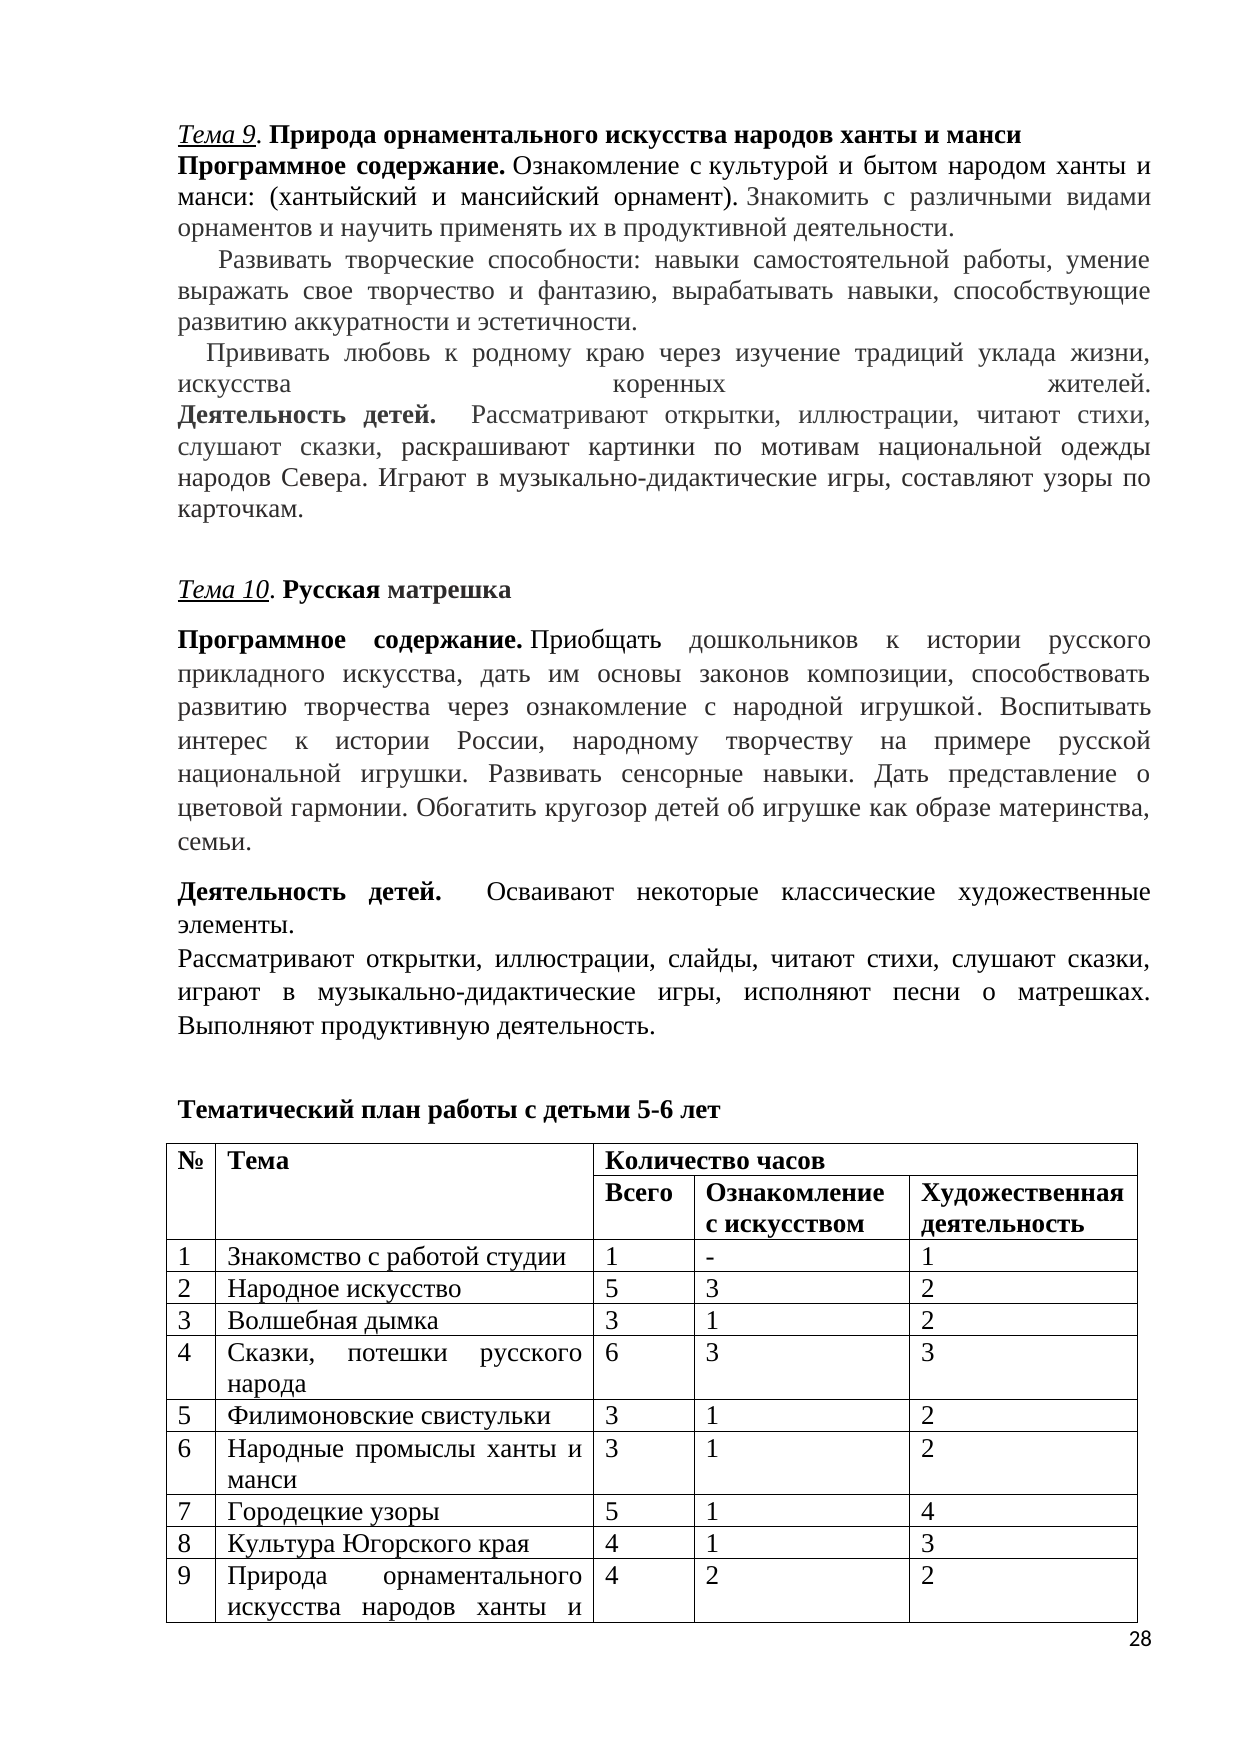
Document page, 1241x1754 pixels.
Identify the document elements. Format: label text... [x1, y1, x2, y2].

table_cell 3 [594, 1432, 694, 1494]
table_cell 3 [695, 1272, 909, 1303]
table_cell 2 [910, 1559, 1137, 1622]
table_cell 2 [695, 1559, 909, 1622]
table_cell 9 [167, 1559, 215, 1622]
table_cell 6 [594, 1336, 694, 1398]
text Развивать творческие способности: навыки самостоятельной работы, умение выражать свое творчество и фантазию, вырабатывать навыки, способствующие развитию аккуратности и эстетичности. [177, 243, 1152, 336]
table_cell 7 [167, 1495, 215, 1526]
table_cell 6 [167, 1432, 215, 1494]
table_cell 1 [910, 1240, 1137, 1271]
table_cell Ознакомление с искусством [695, 1176, 909, 1238]
table_cell 4 [167, 1336, 215, 1398]
table_cell Волшебная дымка [216, 1304, 593, 1335]
table_cell Филимоновские свистульки [216, 1400, 593, 1431]
table_cell Народное искусство [216, 1272, 593, 1303]
text Рассматривают открытки, иллюстрации, слайды, читают стихи, слушают сказки, играют в музыкально-дидактические игры, исполняют песни о матрешках. Выполняют продуктивную деятельность. [177, 942, 1152, 1040]
table_cell 4 [594, 1527, 694, 1558]
table_header Тема [216, 1144, 593, 1238]
table_cell 1 [167, 1240, 215, 1271]
table_cell Культура Югорского края [216, 1527, 593, 1558]
table_cell 8 [167, 1527, 215, 1558]
text Прививать любовь к родному краю через изучение традиций уклада жизни, искусства коренных жителей. Деятельность детей. Рассматривают открытки, иллюстрации, читают стихи, слушают сказки, раскрашивают картинки по мотивам национальной одежды народов Севера. Играют в музыкально-дидактические игры, составляют узоры по карточкам. [177, 336, 1152, 523]
text Деятельность детей. Осваивают некоторые классические художественные элементы. [177, 875, 1152, 939]
text Тема 9. Природа орнаментального искусства народов ханты и манси [177, 118, 1152, 149]
table_cell 2 [910, 1304, 1137, 1335]
text Программное содержание. Ознакомление с культурой и бытом народом ханты и манси: (хантыйский и мансийский орнамент). Знакомить с различными видами орнаментов и научить применять их в продуктивной деятельности. [177, 149, 1152, 243]
table_cell Народные промыслы ханты и манси [216, 1432, 593, 1494]
table_cell 1 [695, 1527, 909, 1558]
table_cell 3 [594, 1304, 694, 1335]
table_cell 1 [695, 1495, 909, 1526]
table_header № [167, 1144, 215, 1238]
table_cell 2 [910, 1400, 1137, 1431]
table_cell 2 [910, 1432, 1137, 1494]
text Программное содержание. Приобщать дошкольников к истории русского прикладного искусства, дать им основы законов композиции, способствовать развитию творчества через ознакомление с народной игрушкой. Воспитывать интерес к истории России, народному творчеству на примере русской национальной игрушки. Развивать сенсорные навыки. Дать представление о цветовой гармонии. Обогатить кругозор детей об игрушке как образе материнства, семьи. [177, 623, 1152, 856]
table_cell Сказки, потешки русского народа [216, 1336, 593, 1398]
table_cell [216, 1559, 593, 1622]
table_cell 3 [594, 1400, 694, 1431]
table_cell Знакомство с работой студии [216, 1240, 593, 1271]
table_cell 1 [695, 1304, 909, 1335]
table_cell 1 [695, 1432, 909, 1494]
table_cell 4 [910, 1495, 1137, 1526]
table_cell 2 [167, 1272, 215, 1303]
table_cell 4 [594, 1559, 694, 1622]
table_cell 5 [167, 1400, 215, 1431]
table_cell 5 [594, 1272, 694, 1303]
table_cell 1 [695, 1400, 909, 1431]
table_cell 3 [695, 1336, 909, 1398]
table_cell 2 [910, 1272, 1137, 1303]
table_cell Всего [594, 1176, 694, 1238]
table_cell 3 [167, 1304, 215, 1335]
table_cell - [695, 1240, 909, 1271]
table_cell Художественная деятельность [910, 1176, 1137, 1238]
table_cell 1 [594, 1240, 694, 1271]
text Тема 10. Русская матрешка [177, 573, 1152, 604]
table_header Количество часов [594, 1144, 1137, 1175]
table_cell 5 [594, 1495, 694, 1526]
table_cell Городецкие узоры [216, 1495, 593, 1526]
table_cell 3 [910, 1336, 1137, 1398]
text Тематический план работы с детьми 5-6 лет [177, 1093, 1152, 1124]
table_cell 3 [910, 1527, 1137, 1558]
